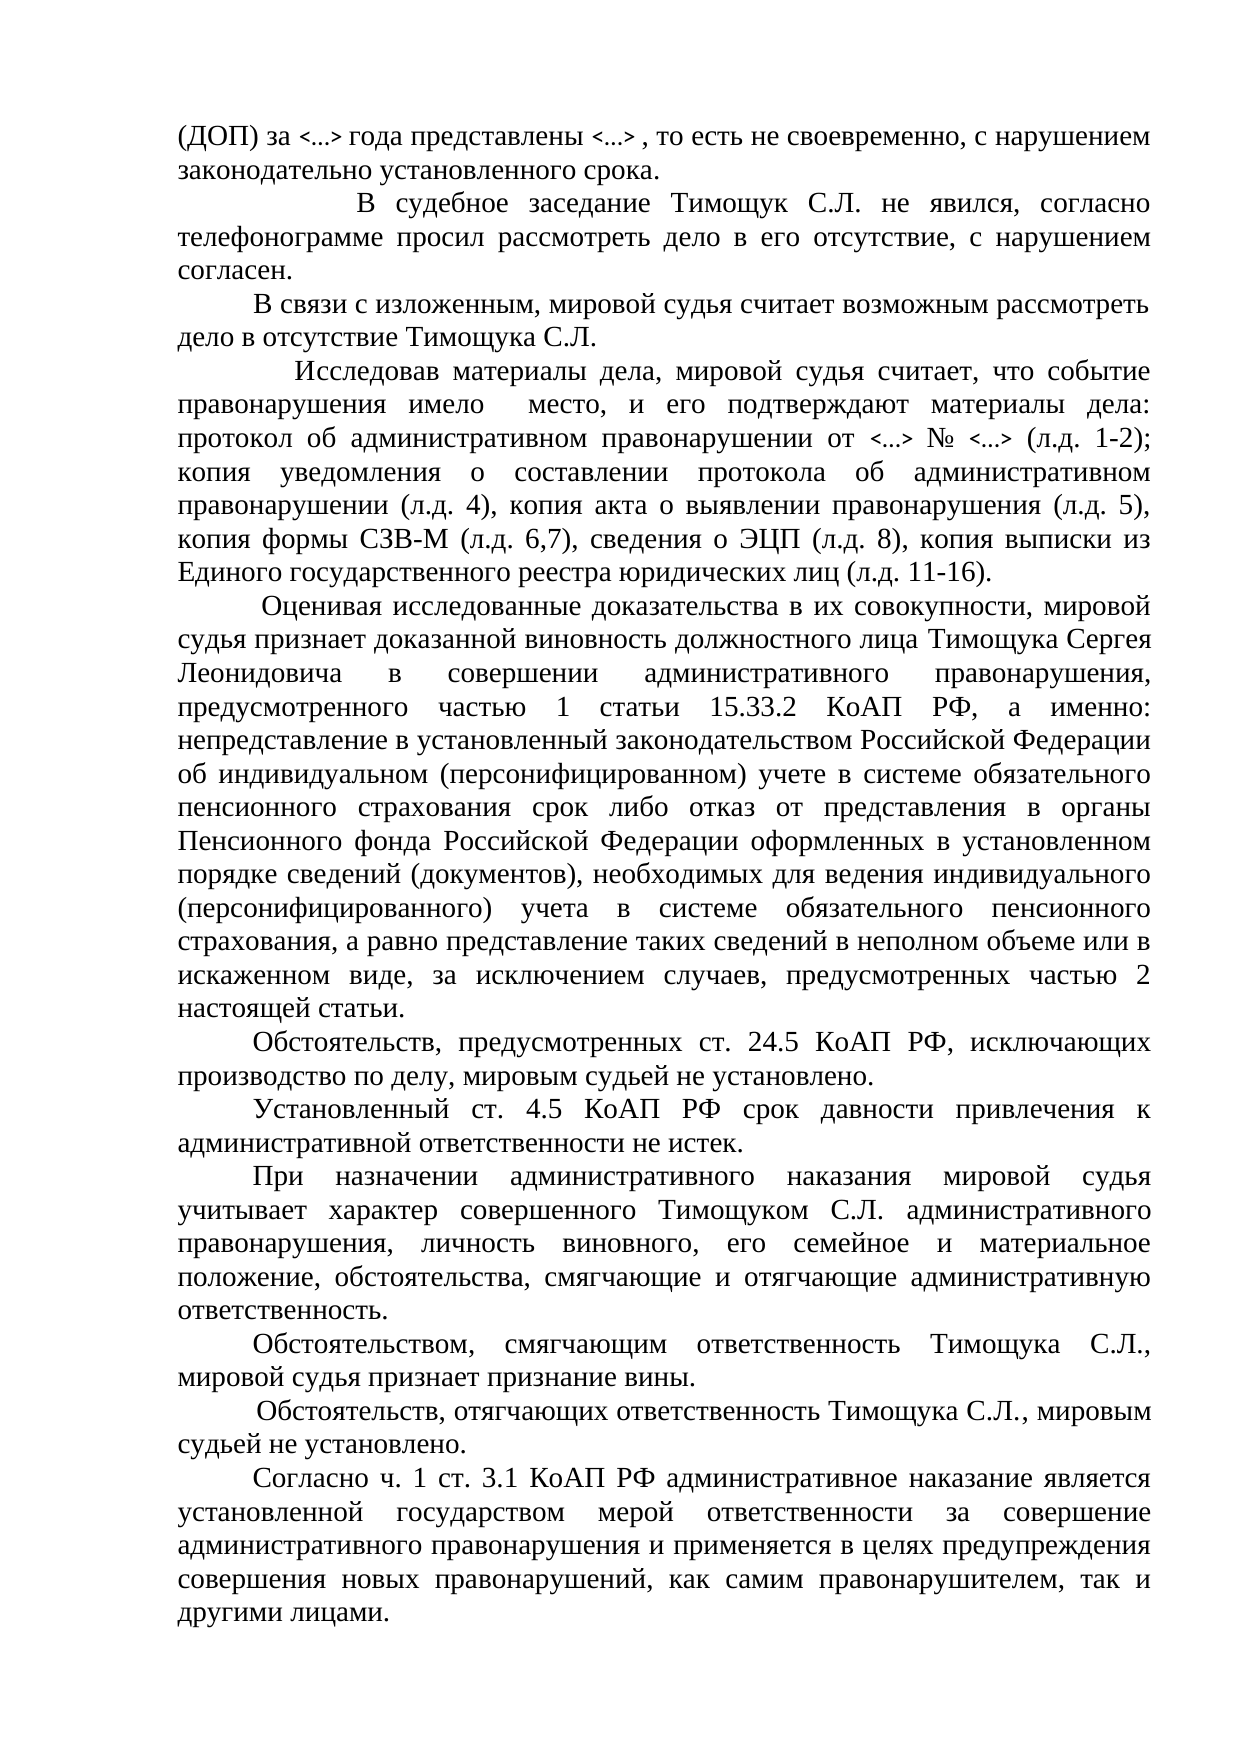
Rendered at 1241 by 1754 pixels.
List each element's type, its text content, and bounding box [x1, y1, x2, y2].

text Обстоятельств, предусмотренных ст. 24.5 КоАП РФ, исключающих производство по делу, мировым судьей не установлено. [177, 1024, 1152, 1091]
text Обстоятельством, смягчающим ответственность Тимощука С.Л., мировой судья признает признание вины. [177, 1326, 1152, 1393]
text Исследовав материалы дела, мировой судья считает, что событие правонарушения имело место, и его подтверждают материалы дела: протокол об административном правонарушении от <…> № <…> (л.д. 1-2); копия уведомления о составлении протокола об административном правонарушении (л.д. 4), копия акта о выявлении правонарушения (л.д. 5), копия формы СЗВ-М (л.д. 6,7), сведения о ЭЦП (л.д. 8), копия выписки из Единого государственного реестра юридических лиц (л.д. 11-16). [177, 353, 1152, 588]
text В судебное заседание Тимощук С.Л. не явился, согласно телефонограмме просил рассмотреть дело в его отсутствие, с нарушением согласен. [177, 185, 1152, 286]
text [177, 118, 1152, 185]
text Согласно ч. 1 ст. 3.1 КоАП РФ административное наказание является установленной государством мерой ответственности за совершение административного правонарушения и применяется в целях предупреждения совершения новых правонарушений, как самим правонарушителем, так и другими лицами. [177, 1460, 1152, 1628]
text В связи с изложенным, мировой судья считает возможным рассмотреть дело в отсутствие Тимощука С.Л. [177, 286, 1152, 353]
text Установленный ст. 4.5 КоАП РФ срок давности привлечения к административной ответственности не истек. [177, 1091, 1152, 1158]
text Оценивая исследованные доказательства в их совокупности, мировой судья признает доказанной виновность должностного лица Тимощука Сергея Леонидовича в совершении административного правонарушения, предусмотренного частью 1 статьи 15.33.2 КоАП РФ, а именно: непредставление в установленный законодательством Российской Федерации об индивидуальном (персонифицированном) учете в системе обязательного пенсионного страхования срок либо отказ от представления в органы Пенсионного фонда Российской Федерации оформленных в установленном порядке сведений (документов), необходимых для ведения индивидуального (персонифицированного) учета в системе обязательного пенсионного страхования, а равно представление таких сведений в неполном объеме или в искаженном виде, за исключением случаев, предусмотренных частью 2 настоящей статьи. [177, 588, 1152, 1024]
text При назначении административного наказания мировой судья учитывает характер совершенного Тимощуком С.Л. административного правонарушения, личность виновного, его семейное и материальное положение, обстоятельства, смягчающие и отягчающие административную ответственность. [177, 1158, 1152, 1326]
text Обстоятельств, отягчающих ответственность Тимощука С.Л., мировым судьей не установлено. [177, 1393, 1152, 1460]
